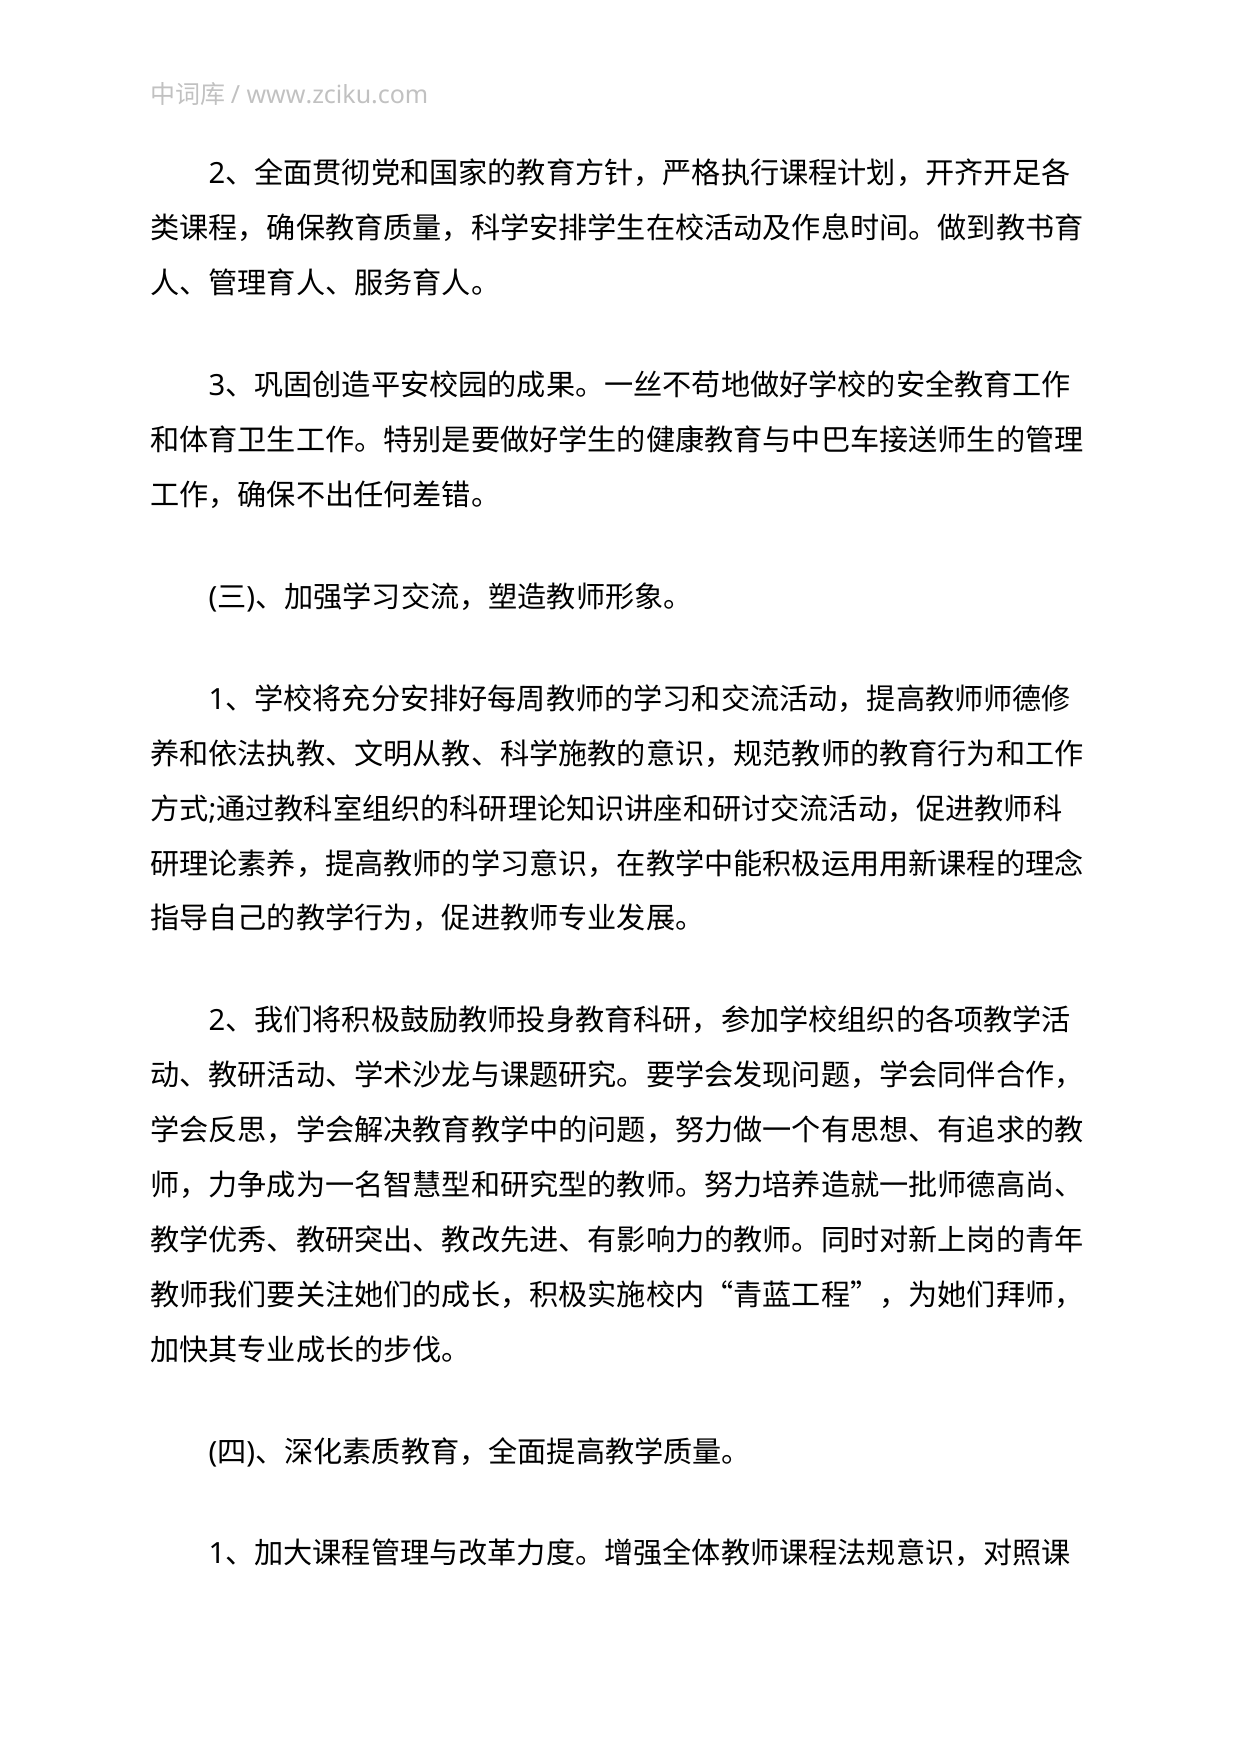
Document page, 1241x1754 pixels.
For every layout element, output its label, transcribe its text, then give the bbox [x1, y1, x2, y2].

text (四)、深化素质教育，全面提高教学质量。 [150, 1428, 1090, 1471]
text 1、学校将充分安排好每周教师的学习和交流活动，提高教师师德修养和依法执教、文明从教、科学施教的意识，规范教师的教育行为和工作方式;通过教科室组织的科研理论知识讲座和研讨交流活动，促进教师科研理论素养，提高教师的学习意识，在教学中能积极运用用新课程的理念指导自己的教学行为，促进教师专业发展。 [150, 675, 1090, 937]
text 3、巩固创造平安校园的成果。一丝不苟地做好学校的安全教育工作和体育卫生工作。特别是要做好学生的健康教育与中巴车接送师生的管理工作，确保不出任何差错。 [150, 362, 1090, 514]
text (三)、加强学习交流，塑造教师形象。 [150, 573, 1090, 616]
text 2、全面贯彻党和国家的教育方针，严格执行课程计划，开齐开足各类课程，确保教育质量，科学安排学生在校活动及作息时间。做到教书育人、管理育人、服务育人。 [150, 150, 1090, 302]
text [150, 1530, 1090, 1572]
text 2、我们将积极鼓励教师投身教育科研，参加学校组织的各项教学活动、教研活动、学术沙龙与课题研究。要学会发现问题，学会同伴合作，学会反思，学会解决教育教学中的问题，努力做一个有思想、有追求的教师，力争成为一名智慧型和研究型的教师。努力培养造就一批师德高尚、教学优秀、教研突出、教改先进、有影响力的教师。同时对新上岗的青年教师我们要关注她们的成长，积极实施校内“青蓝工程”，为她们拜师，加快其专业成长的步伐。 [150, 997, 1090, 1369]
